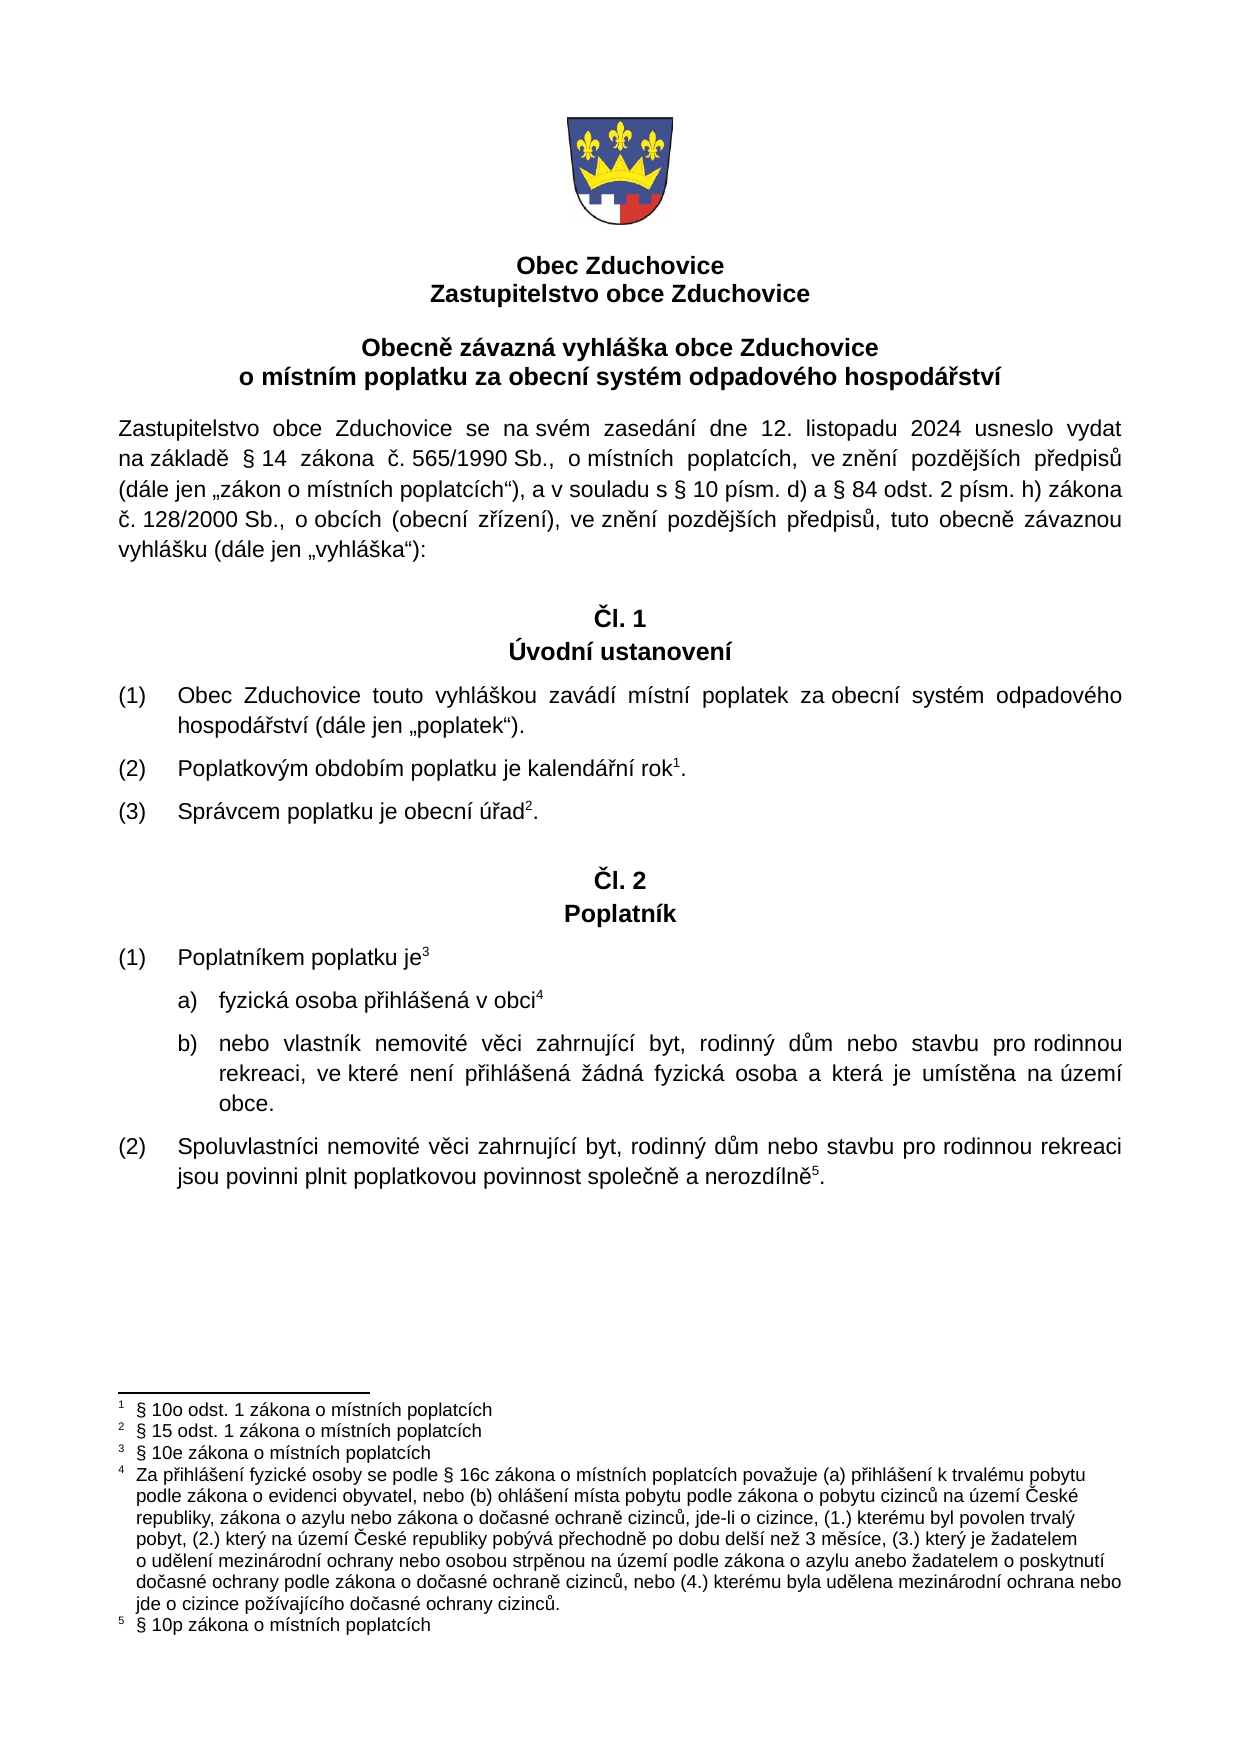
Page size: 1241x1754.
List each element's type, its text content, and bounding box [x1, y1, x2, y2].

list Obec Zduchovice touto vyhláškou zavádí místní poplatek za obecní systém odpadového hospodářství (dále jen „poplatek“). [118, 682, 1122, 739]
list nebo vlastník nemovité věci zahrnující byt, rodinný dům nebo stavbu pro rodinnou rekreaci, ve které není přihlášená žádná fyzická osoba a která je umístěna na území obce. [177, 1029, 1122, 1116]
list Správcem poplatku je obecní úřad. [118, 798, 1122, 824]
list Spoluvlastníci nemovité věci zahrnující byt, rodinný dům nebo stavbu pro rodinnou rekreaci jsou povinni plnit poplatkovou povinnost společně a nerozdílně. [118, 1133, 1122, 1189]
list Poplatníkem poplatku je [118, 944, 1122, 971]
subtitle Obecně závazná vyhláška obce Zduchovice o místním poplatku za obecní systém odpadového hospodářství [118, 333, 1122, 390]
subtitle Čl. 2 Poplatník [118, 866, 1122, 927]
title Obec Zduchovice Zastupitelstvo obce Zduchovice [118, 251, 1122, 308]
list fyzická osoba přihlášená v obci [177, 987, 1122, 1013]
picture [567, 117, 674, 225]
subtitle Čl. 1 Úvodní ustanovení [118, 604, 1122, 666]
text Zastupitelstvo obce Zduchovice se na svém zasedání dne 12. listopadu 2024 usneslo vydat na základě § 14 zákona č. 565/1990 Sb., o místních poplatcích, ve znění pozdějších předpisů (dále jen „zákon o místních poplatcích“), a v souladu s § 10 písm. d) a § 84 odst. 2 písm. h) zákona č. 128/2000 Sb., o obcích (obecní zřízení), ve znění pozdějších předpisů, tuto obecně závaznou vyhlášku (dále jen „vyhláška“): [118, 415, 1122, 562]
list Poplatkovým obdobím poplatku je kalendářní rok. [118, 755, 1122, 782]
